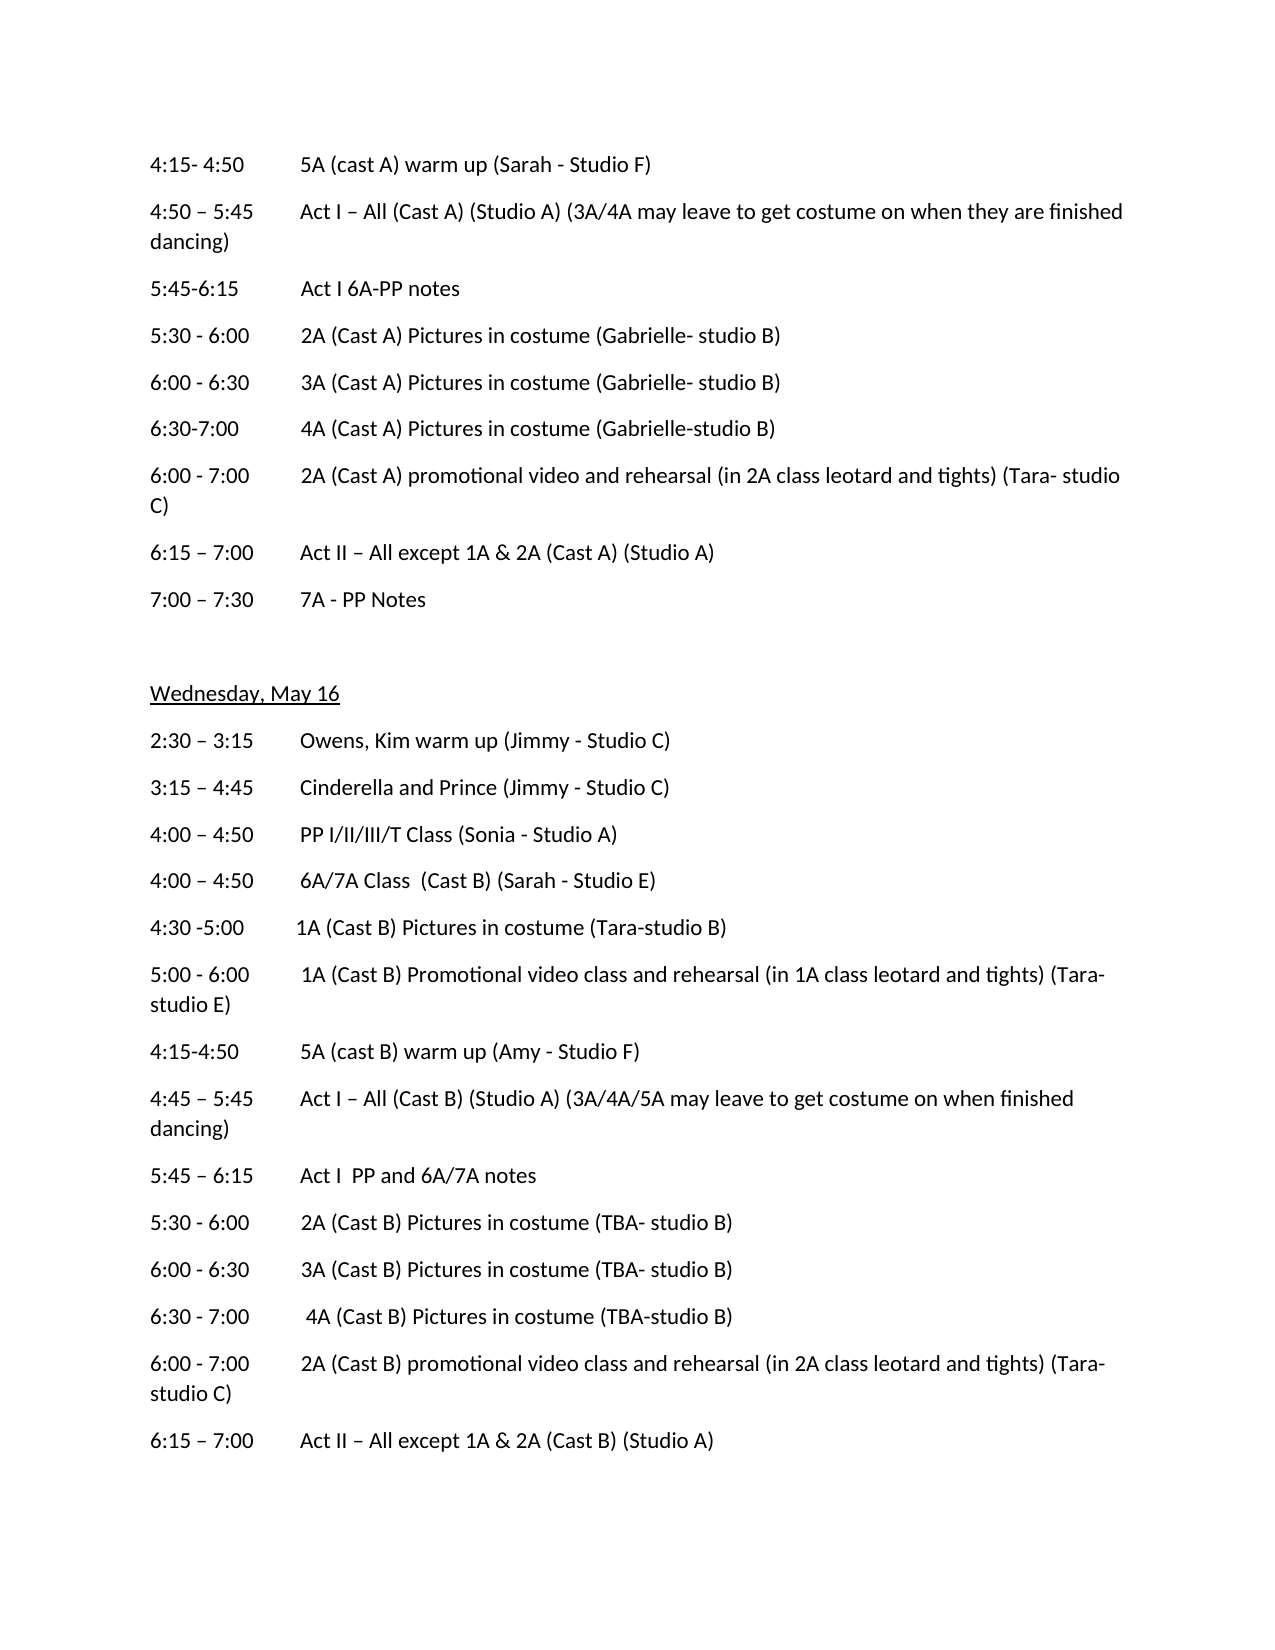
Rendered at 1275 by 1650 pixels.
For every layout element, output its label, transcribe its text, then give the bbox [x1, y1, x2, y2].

text 5:30 - 6:00 2A (Cast B) Pictures in costume (TBA- studio B) [150, 1208, 1125, 1236]
text 6:30-7:00 4A (Cast A) Pictures in costume (Gabrielle-studio B) [150, 414, 1125, 443]
text 5:45 – 6:15 Act I PP and 6A/7A notes [150, 1161, 1125, 1189]
text 6:15 – 7:00 Act II – All except 1A & 2A (Cast B) (Studio A) [150, 1426, 1125, 1454]
text Wednesday, May 16 [150, 679, 1125, 707]
text 6:15 – 7:00 Act II – All except 1A & 2A (Cast A) (Studio A) [150, 538, 1125, 567]
text 4:45 – 5:45 Act I – All (Cast B) (Studio A) (3A/4A/5A may leave to get costume on when finished dancing) [150, 1084, 1125, 1143]
text 6:00 - 7:00 2A (Cast A) promotional video and rehearsal (in 2A class leotard and tights) (Tara- studio C) [150, 461, 1125, 520]
text 7:00 – 7:30 7A - PP Notes [150, 585, 1125, 613]
text 5:00 - 6:00 1A (Cast B) Promotional video class and rehearsal (in 1A class leotard and tights) (Tara-studio E) [150, 960, 1125, 1019]
text 6:00 - 6:30 3A (Cast B) Pictures in costume (TBA- studio B) [150, 1255, 1125, 1283]
text 4:50 – 5:45 Act I – All (Cast A) (Studio A) (3A/4A may leave to get costume on when they are finished dancing) [150, 197, 1125, 255]
text 6:00 - 7:00 2A (Cast B) promotional video class and rehearsal (in 2A class leotard and tights) (Tara- studio C) [150, 1349, 1125, 1407]
text 2:30 – 3:15 Owens, Kim warm up (Jimmy - Studio C) [150, 726, 1125, 754]
text 3:15 – 4:45 Cinderella and Prince (Jimmy - Studio C) [150, 773, 1125, 801]
text 5:45-6:15 Act I 6A-PP notes [150, 274, 1125, 302]
text 6:30 - 7:00 4A (Cast B) Pictures in costume (TBA-studio B) [150, 1302, 1125, 1330]
text 4:15- 4:50 5A (cast A) warm up (Sarah - Studio F) [150, 150, 1125, 178]
text 4:30 -5:00 1A (Cast B) Pictures in costume (Tara-studio B) [150, 913, 1125, 942]
text 6:00 - 6:30 3A (Cast A) Pictures in costume (Gabrielle- studio B) [150, 368, 1125, 396]
text 4:00 – 4:50 6A/7A Class (Cast B) (Sarah - Studio E) [150, 867, 1125, 895]
text 5:30 - 6:00 2A (Cast A) Pictures in costume (Gabrielle- studio B) [150, 321, 1125, 349]
text 4:00 – 4:50 PP I/II/III/T Class (Sonia - Studio A) [150, 820, 1125, 848]
text 4:15-4:50 5A (cast B) warm up (Amy - Studio F) [150, 1037, 1125, 1066]
